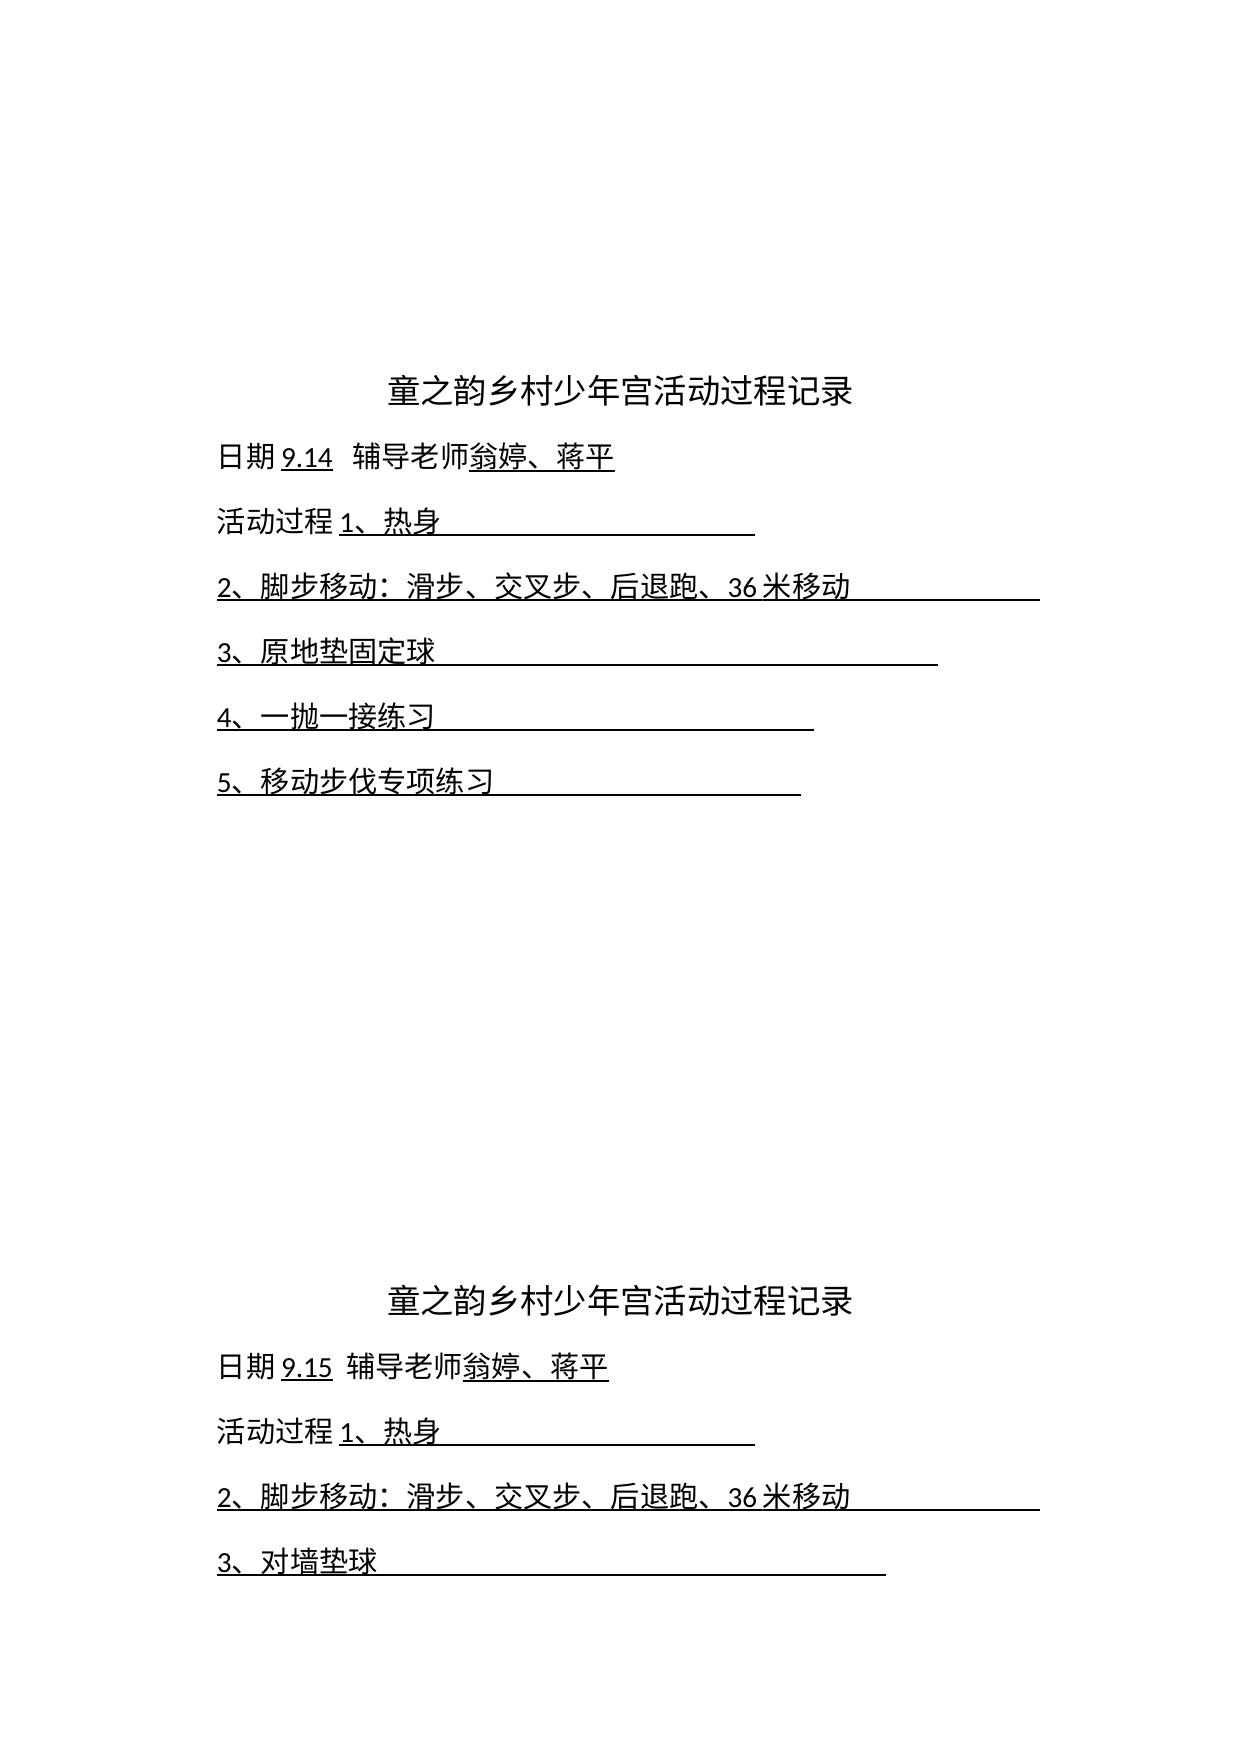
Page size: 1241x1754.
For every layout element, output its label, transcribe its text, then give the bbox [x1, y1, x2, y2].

text 童之韵乡村少年宫活动过程记录 [187, 357, 1053, 422]
text 2、脚步移动：滑步、交叉步、后退跑、36米移动 [187, 1462, 1053, 1527]
text 活动过程1、热身 [187, 487, 1053, 552]
text 活动过程1、热身 [187, 1397, 1053, 1462]
text 3、对墙垫球 [187, 1527, 1053, 1592]
text 3、原地垫固定球 [187, 617, 1053, 682]
text 4、一抛一接练习 [187, 682, 1053, 747]
text 日期9.14 辅导老师翁婷、蒋平 [187, 422, 1053, 487]
text 5、移动步伐专项练习 [187, 747, 1053, 812]
text 日期9.15 辅导老师翁婷、蒋平 [187, 1332, 1053, 1397]
text 童之韵乡村少年宫活动过程记录 [187, 1267, 1053, 1332]
text 2、脚步移动：滑步、交叉步、后退跑、36米移动 [187, 552, 1053, 617]
